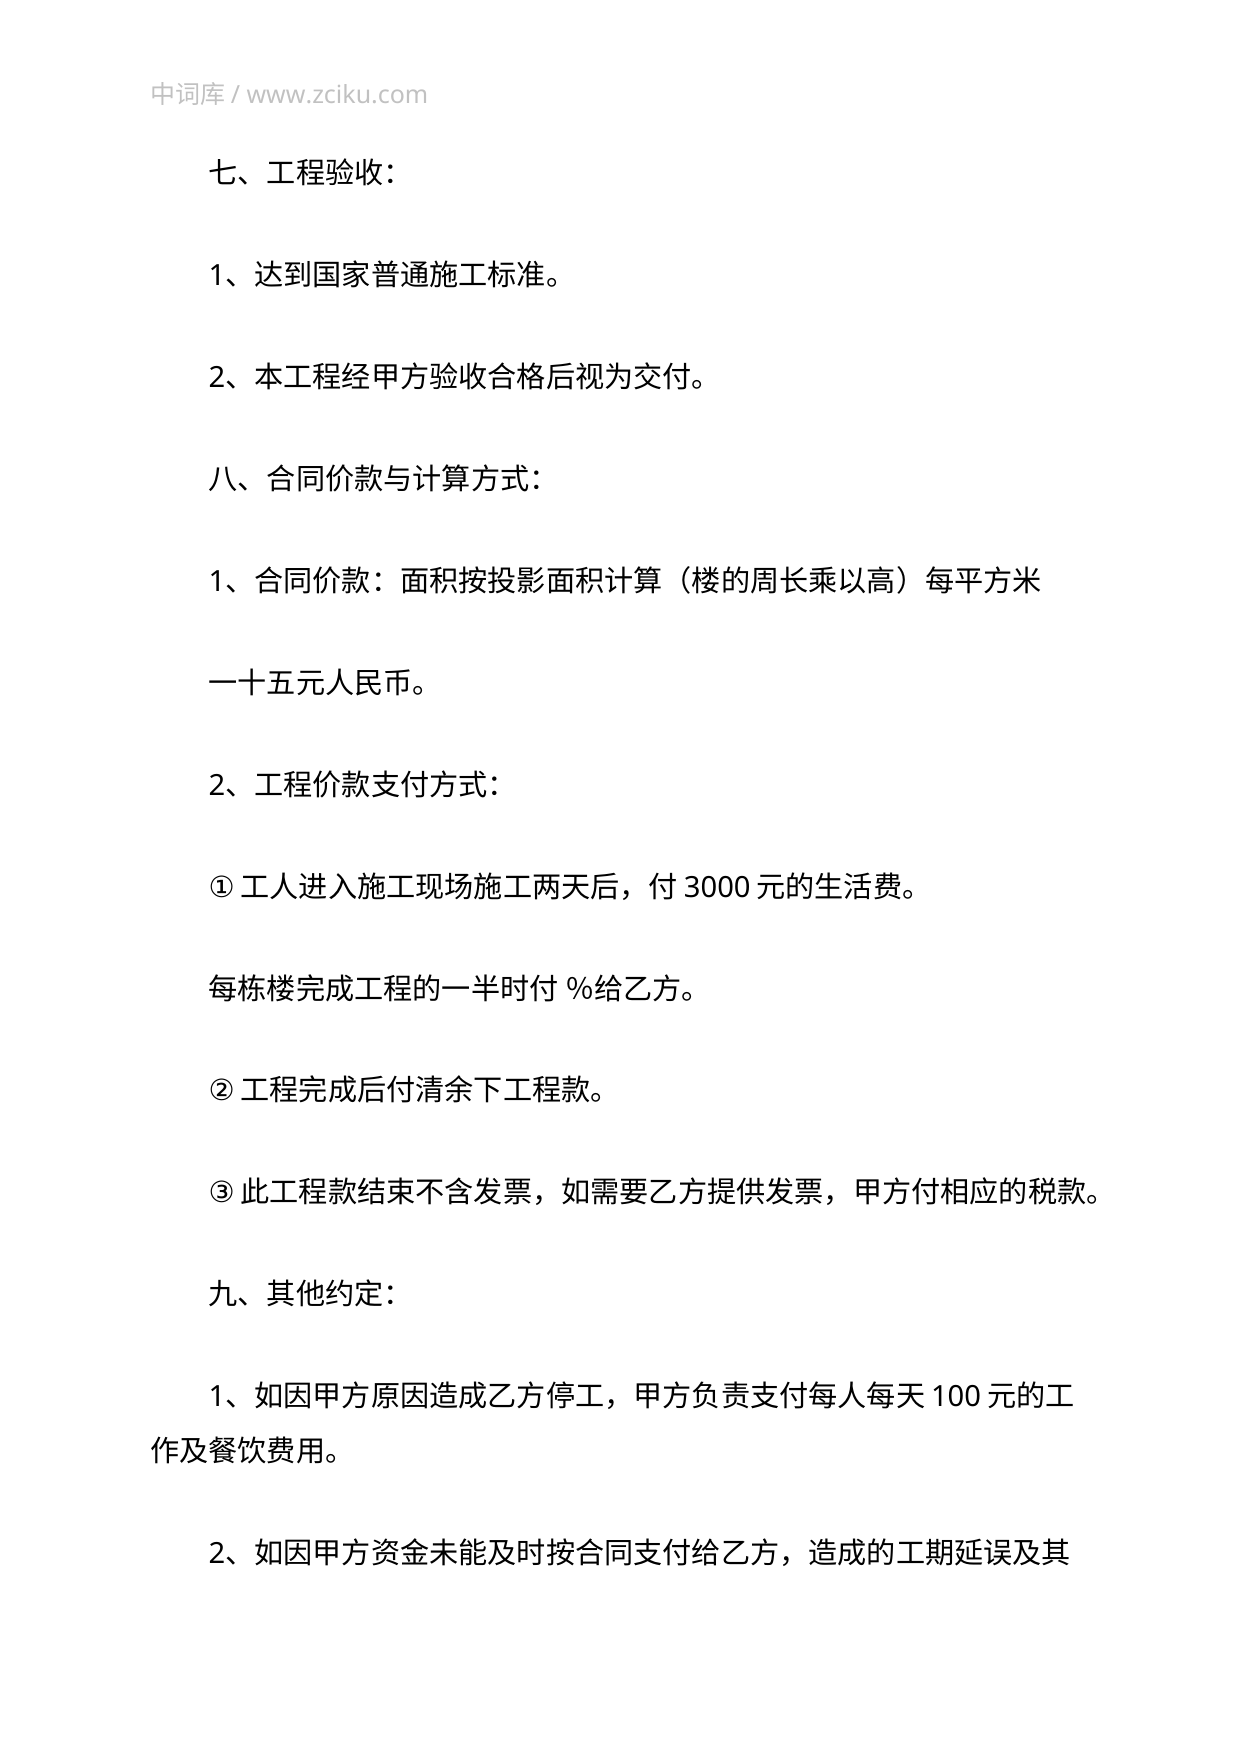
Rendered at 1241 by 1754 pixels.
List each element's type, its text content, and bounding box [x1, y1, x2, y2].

text 一十五元人民币。 [150, 659, 1090, 702]
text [150, 1529, 1090, 1572]
text 九、其他约定： [150, 1271, 1090, 1313]
text 1、合同价款：面积按投影面积计算（楼的周长乘以高）每平方米 [150, 557, 1090, 600]
text 1、达到国家普通施工标准。 [150, 252, 1090, 294]
text ③此工程款结束不含发票，如需要乙方提供发票，甲方付相应的税款。 [150, 1169, 1090, 1211]
text 2、本工程经甲方验收合格后视为交付。 [150, 354, 1090, 396]
text ②工程完成后付清余下工程款。 [150, 1067, 1090, 1109]
text 每栋楼完成工程的一半时付 ％给乙方。 [150, 965, 1090, 1007]
text 八、合同价款与计算方式： [150, 456, 1090, 498]
text ①工人进入施工现场施工两天后，付3000元的生活费。 [150, 863, 1090, 906]
text 2、工程价款支付方式： [150, 761, 1090, 804]
text 七、工程验收： [150, 150, 1090, 192]
text 1、如因甲方原因造成乙方停工，甲方负责支付每人每天100元的工作及餐饮费用。 [150, 1373, 1090, 1470]
